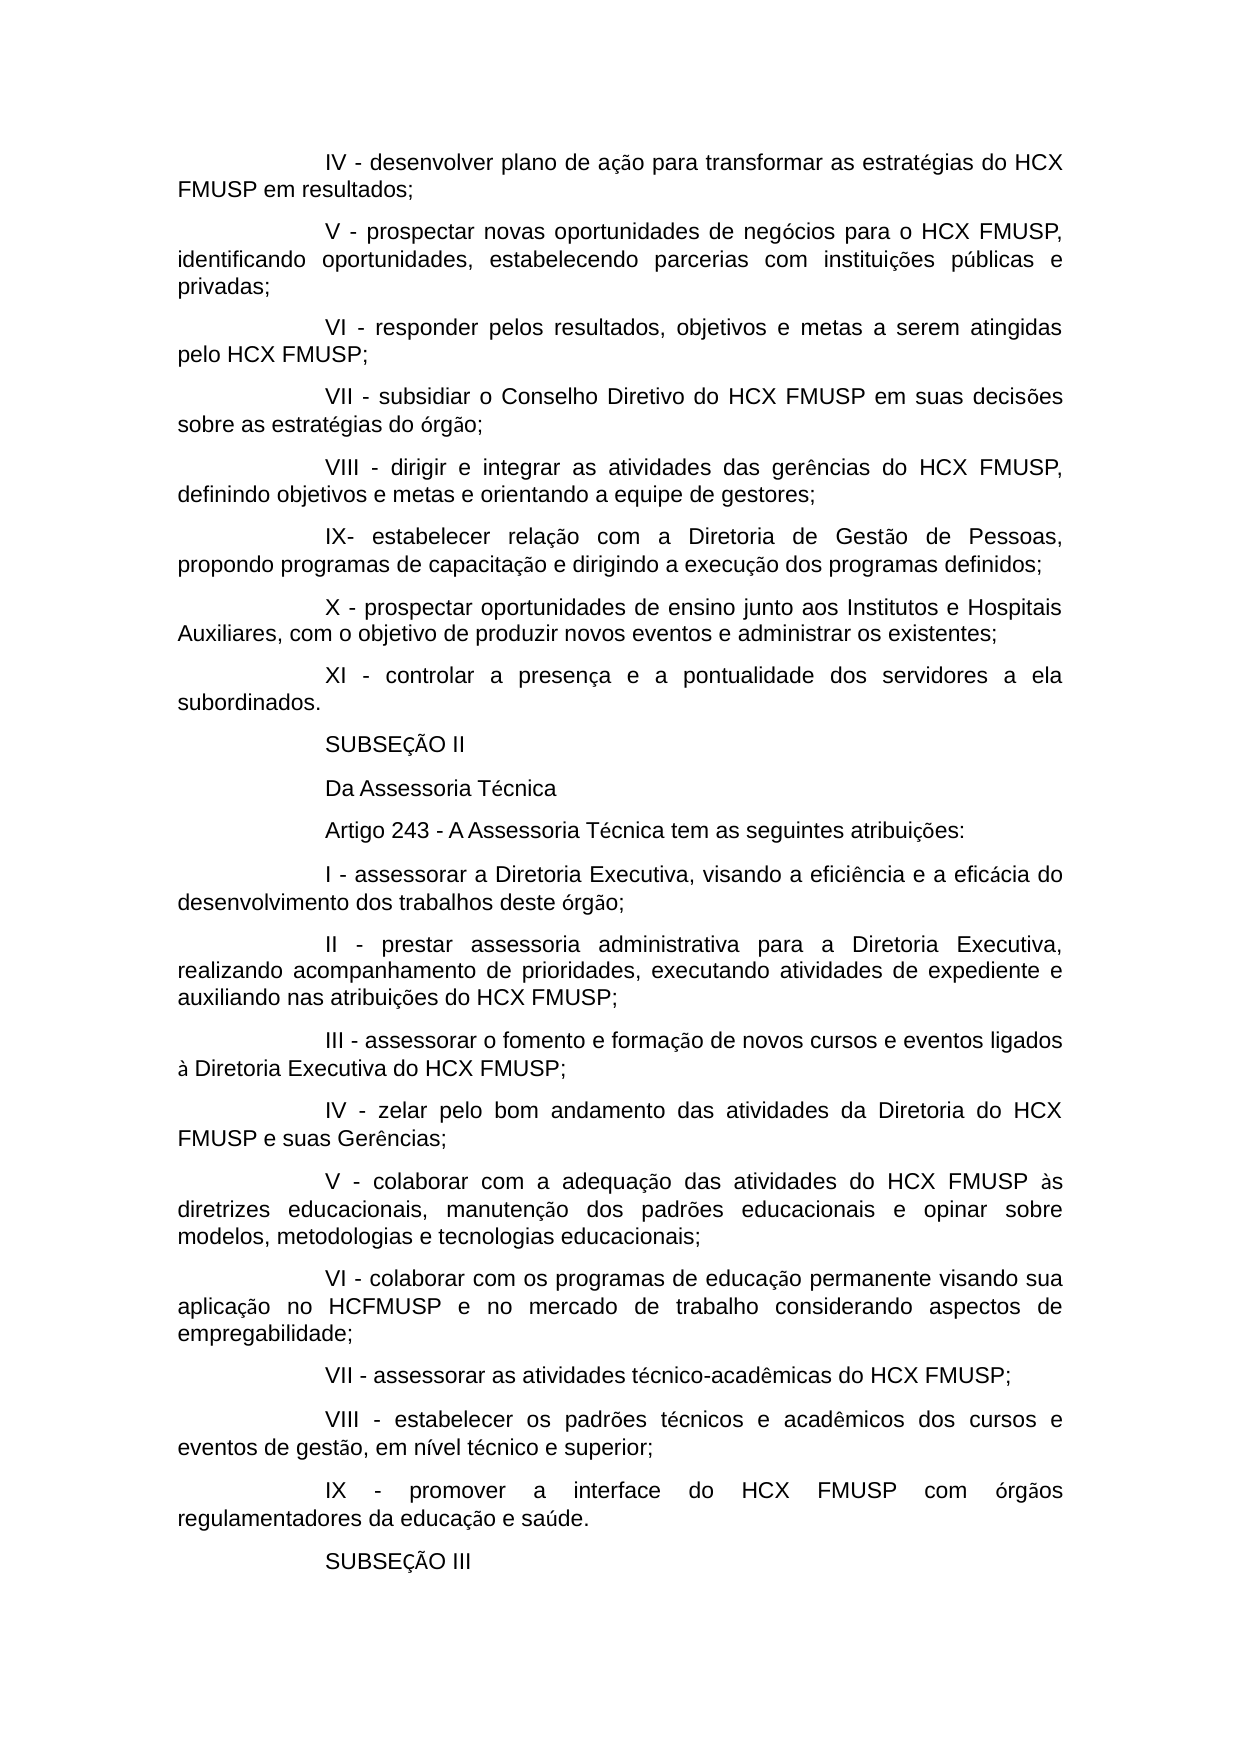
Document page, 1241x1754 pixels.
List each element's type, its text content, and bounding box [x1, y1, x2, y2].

text IX - promover a interface do HCX FMUSP com órgãos regulamentadores da educação e saúde. [177, 1476, 1063, 1532]
text IV - desenvolver plano de ação para transformar as estratégias do HCX FMUSP em resultados; [177, 148, 1063, 202]
text Artigo 243 - A Assessoria Técnica tem as seguintes atribuições: [177, 817, 1063, 845]
text III - assessorar o fomento e formação de novos cursos e eventos ligados à Diretoria Executiva do HCX FMUSP; [177, 1026, 1063, 1082]
text XI - controlar a presença e a pontualidade dos servidores a ela subordinados. [177, 661, 1063, 716]
text VI - responder pelos resultados, objetivos e metas a serem atingidas pelo HCX FMUSP; [177, 314, 1063, 367]
text VIII - estabelecer os padrões técnicos e acadêmicos dos cursos e eventos de gestão, em nível técnico e superior; [177, 1405, 1063, 1461]
text SUBSEÇÃO III [177, 1547, 1063, 1575]
text I - assessorar a Diretoria Executiva, visando a eficiência e a eficácia do desenvolvimento dos trabalhos deste órgão; [177, 860, 1063, 916]
text X - prospectar oportunidades de ensino junto aos Institutos e Hospitais Auxiliares, com o objetivo de produzir novos eventos e administrar os existentes; [177, 593, 1063, 646]
text V - colaborar com a adequação das atividades do HCX FMUSP às diretrizes educacionais, manutenção dos padrões educacionais e opinar sobre modelos, metodologias e tecnologias educacionais; [177, 1167, 1063, 1249]
text VII - assessorar as atividades técnico-acadêmicas do HCX FMUSP; [177, 1362, 1063, 1390]
text II - prestar assessoria administrativa para a Diretoria Executiva, realizando acompanhamento de prioridades, executando atividades de expediente e auxiliando nas atribuições do HCX FMUSP; [177, 931, 1063, 1011]
text VI - colaborar com os programas de educação permanente visando sua aplicação no HCFMUSP e no mercado de trabalho considerando aspectos de empregabilidade; [177, 1264, 1063, 1347]
text Da Assessoria Técnica [177, 774, 1063, 802]
text IV - zelar pelo bom andamento das atividades da Diretoria do HCX FMUSP e suas Gerências; [177, 1097, 1063, 1152]
text VII - subsidiar o Conselho Diretivo do HCX FMUSP em suas decisões sobre as estratégias do órgão; [177, 382, 1063, 438]
text SUBSEÇÃO II [177, 731, 1063, 759]
text VIII - dirigir e integrar as atividades das gerências do HCX FMUSP, definindo objetivos e metas e orientando a equipe de gestores; [177, 453, 1063, 507]
text IX- estabelecer relação com a Diretoria de Gestão de Pessoas, propondo programas de capacitação e dirigindo a execução dos programas definidos; [177, 522, 1063, 578]
text V - prospectar novas oportunidades de negócios para o HCX FMUSP, identificando oportunidades, estabelecendo parcerias com instituições públicas e privadas; [177, 217, 1063, 299]
